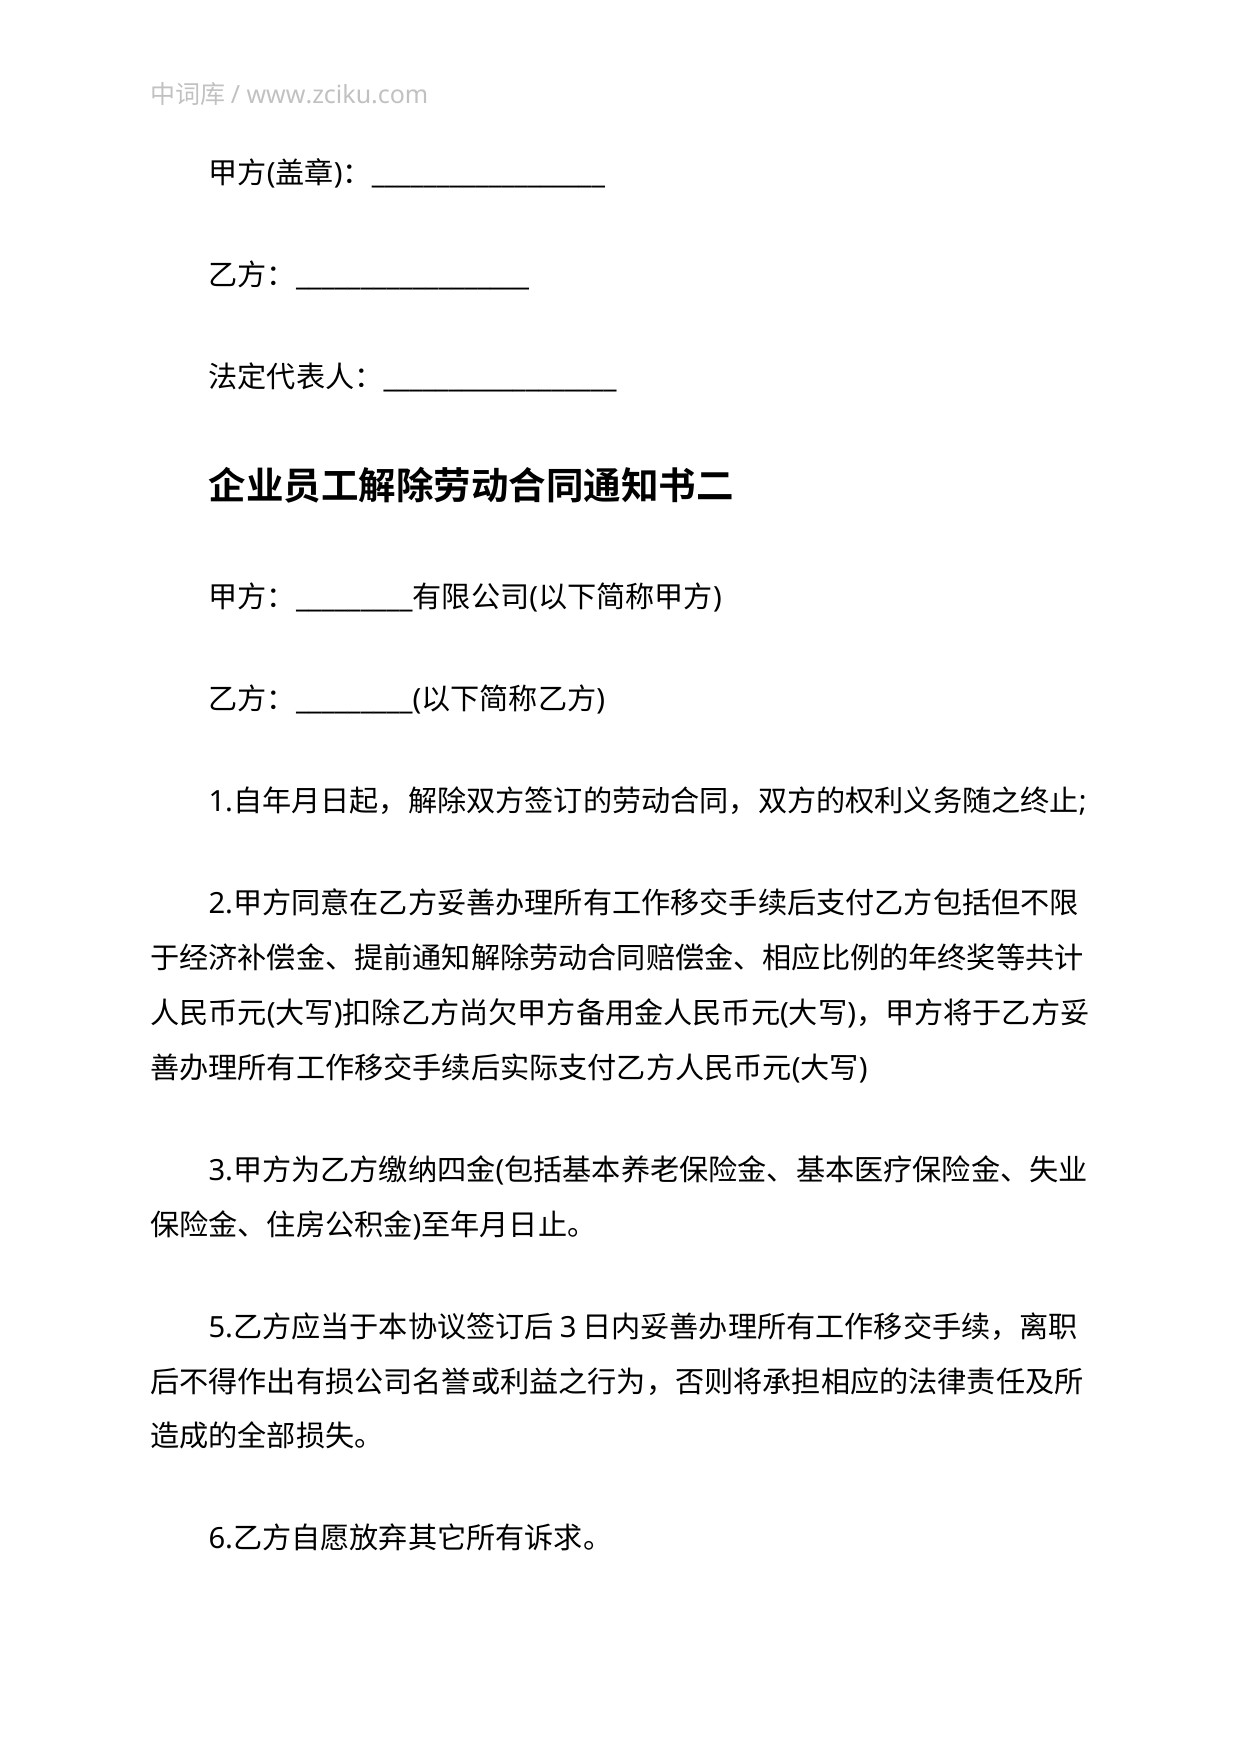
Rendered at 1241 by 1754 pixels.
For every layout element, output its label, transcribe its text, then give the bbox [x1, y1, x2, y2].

text 1.自年月日起，解除双方签订的劳动合同，双方的权利义务随之终止; [150, 777, 1090, 820]
text 甲方(盖章)：__________________ [150, 150, 1090, 192]
text 乙方：_________(以下简称乙方) [150, 675, 1090, 718]
text 甲方：_________有限公司(以下简称甲方) [150, 573, 1090, 616]
text 乙方：__________________ [150, 252, 1090, 294]
text 5.乙方应当于本协议签订后3日内妥善办理所有工作移交手续，离职后不得作出有损公司名誉或利益之行为，否则将承担相应的法律责任及所造成的全部损失。 [150, 1303, 1090, 1455]
text 3.甲方为乙方缴纳四金(包括基本养老保险金、基本医疗保险金、失业保险金、住房公积金)至年月日止。 [150, 1146, 1090, 1243]
text 6.乙方自愿放弃其它所有诉求。 [150, 1515, 1090, 1557]
text 企业员工解除劳动合同通知书二 [150, 456, 1090, 510]
text 法定代表人：__________________ [150, 354, 1090, 396]
text 2.甲方同意在乙方妥善办理所有工作移交手续后支付乙方包括但不限于经济补偿金、提前通知解除劳动合同赔偿金、相应比例的年终奖等共计人民币元(大写)扣除乙方尚欠甲方备用金人民币元(大写)，甲方将于乙方妥善办理所有工作移交手续后实际支付乙方人民币元(大写) [150, 879, 1090, 1087]
